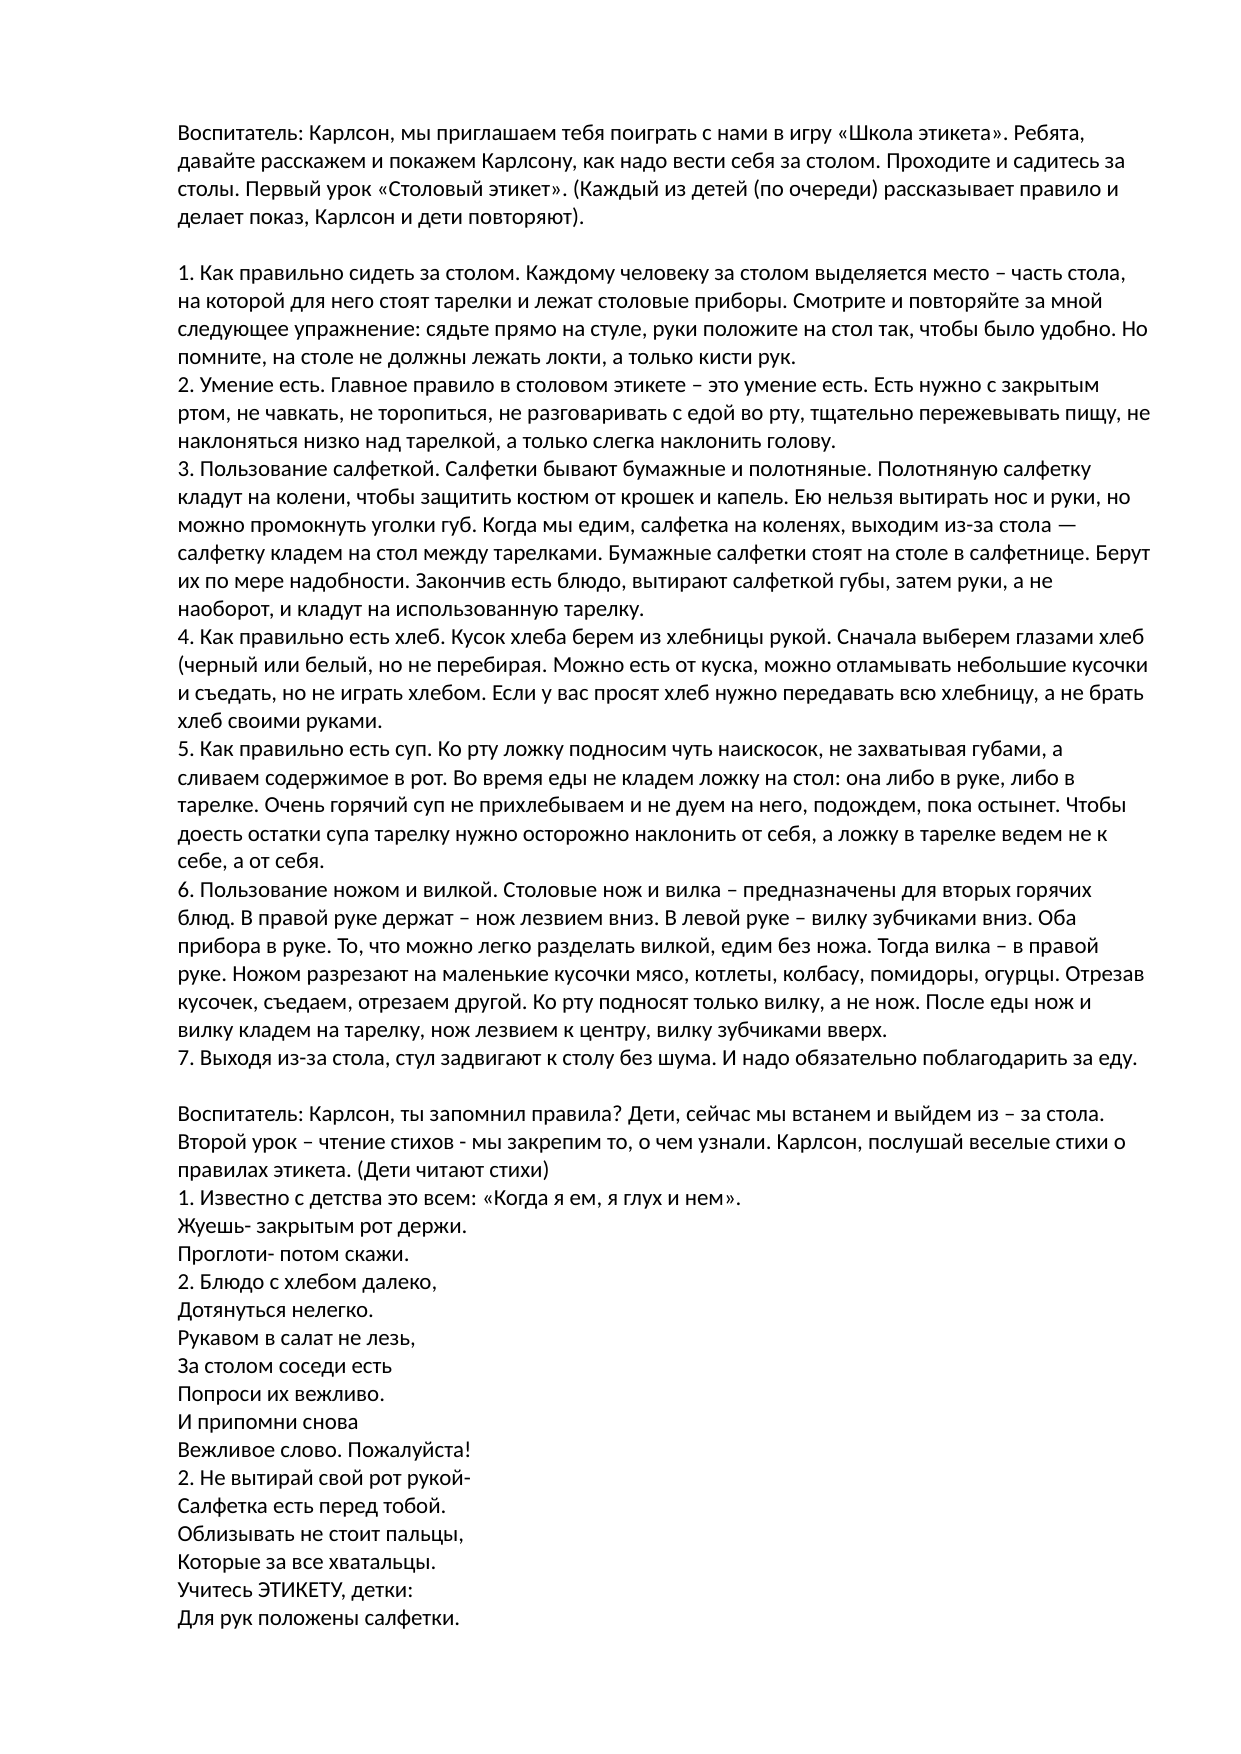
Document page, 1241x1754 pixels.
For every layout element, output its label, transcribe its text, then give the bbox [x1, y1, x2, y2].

text 4. Как правильно есть хлеб. Кусок хлеба берем из хлебницы рукой. Сначала выберем глазами хлеб (черный или белый, но не перебирая. Можно есть от куска, можно отламывать небольшие кусочки и съедать, но не играть хлебом. Если у вас просят хлеб нужно передавать всю хлебницу, а не брать хлеб своими руками. [177, 622, 1152, 734]
text 1. Как правильно сидеть за столом. Каждому человеку за столом выделяется место – часть стола, на которой для него стоят тарелки и лежат столовые приборы. Смотрите и повторяйте за мной следующее упражнение: сядьте прямо на стуле, руки положите на стол так, чтобы было удобно. Но помните, на столе не должны лежать локти, а только кисти рук. [177, 258, 1152, 370]
text 7. Выходя из-за стола, стул задвигают к столу без шума. И надо обязательно поблагодарить за еду. [177, 1043, 1152, 1071]
text 6. Пользование ножом и вилкой. Столовые нож и вилка – предназначены для вторых горячих блюд. В правой руке держат – нож лезвием вниз. В левой руке – вилку зубчиками вниз. Оба прибора в руке. То, что можно легко разделать вилкой, едим без ножа. Тогда вилка – в правой руке. Ножом разрезают на маленькие кусочки мясо, котлеты, колбасу, помидоры, огурцы. Отрезав кусочек, съедаем, отрезаем другой. Ко рту подносят только вилку, а не нож. После еды нож и вилку кладем на тарелку, нож лезвием к центру, вилку зубчиками вверх. [177, 875, 1152, 1043]
text 2. Блюдо с хлебом далеко, [177, 1267, 1152, 1295]
text Попроси их вежливо. [177, 1379, 1152, 1407]
text Жуешь- закрытым рот держи. [177, 1211, 1152, 1239]
text Воспитатель: Карлсон, мы приглашаем тебя поиграть с нами в игру «Школа этикета». Ребята, давайте расскажем и покажем Карлсону, как надо вести себя за столом. Проходите и садитесь за столы. Первый урок «Столовый этикет». (Каждый из детей (по очереди) рассказывает правило и делает показ, Карлсон и дети повторяют). [177, 118, 1152, 230]
text Вежливое слово. Пожалуйста! [177, 1435, 1152, 1463]
text Дотянуться нелегко. [177, 1295, 1152, 1323]
text Которые за все хватальцы. [177, 1547, 1152, 1575]
text За столом соседи есть [177, 1351, 1152, 1379]
text И припомни снова [177, 1407, 1152, 1435]
text Салфетка есть перед тобой. [177, 1491, 1152, 1519]
text 1. Известно с детства это всем: «Когда я ем, я глух и нем». [177, 1183, 1152, 1211]
text Рукавом в салат не лезь, [177, 1323, 1152, 1351]
text Для рук положены салфетки. [177, 1603, 1152, 1631]
text 2. Не вытирай свой рот рукой- [177, 1463, 1152, 1491]
text 5. Как правильно есть суп. Ко рту ложку подносим чуть наискосок, не захватывая губами, а сливаем содержимое в рот. Во время еды не кладем ложку на стол: она либо в руке, либо в тарелке. Очень горячий суп не прихлебываем и не дуем на него, подождем, пока остынет. Чтобы доесть остатки супа тарелку нужно осторожно наклонить от себя, а ложку в тарелке ведем не к себе, а от себя. [177, 734, 1152, 875]
text Проглоти- потом скажи. [177, 1239, 1152, 1267]
text Учитесь ЭТИКЕТУ, детки: [177, 1575, 1152, 1603]
text Воспитатель: Карлсон, ты запомнил правила? Дети, сейчас мы встанем и выйдем из – за стола. Второй урок – чтение стихов - мы закрепим то, о чем узнали. Карлсон, послушай веселые стихи о правилах этикета. (Дети читают стихи) [177, 1099, 1152, 1183]
text 3. Пользование салфеткой. Салфетки бывают бумажные и полотняные. Полотняную салфетку кладут на колени, чтобы защитить костюм от крошек и капель. Ею нельзя вытирать нос и руки, но можно промокнуть уголки губ. Когда мы едим, салфетка на коленях, выходим из-за стола — салфетку кладем на стол между тарелками. Бумажные салфетки стоят на столе в салфетнице. Берут их по мере надобности. Закончив есть блюдо, вытирают салфеткой губы, затем руки, а не наоборот, и кладут на использованную тарелку. [177, 454, 1152, 622]
text Облизывать не стоит пальцы, [177, 1519, 1152, 1547]
text 2. Умение есть. Главное правило в столовом этикете – это умение есть. Есть нужно с закрытым ртом, не чавкать, не торопиться, не разговаривать с едой во рту, тщательно пережевывать пищу, не наклоняться низко над тарелкой, а только слегка наклонить голову. [177, 370, 1152, 454]
